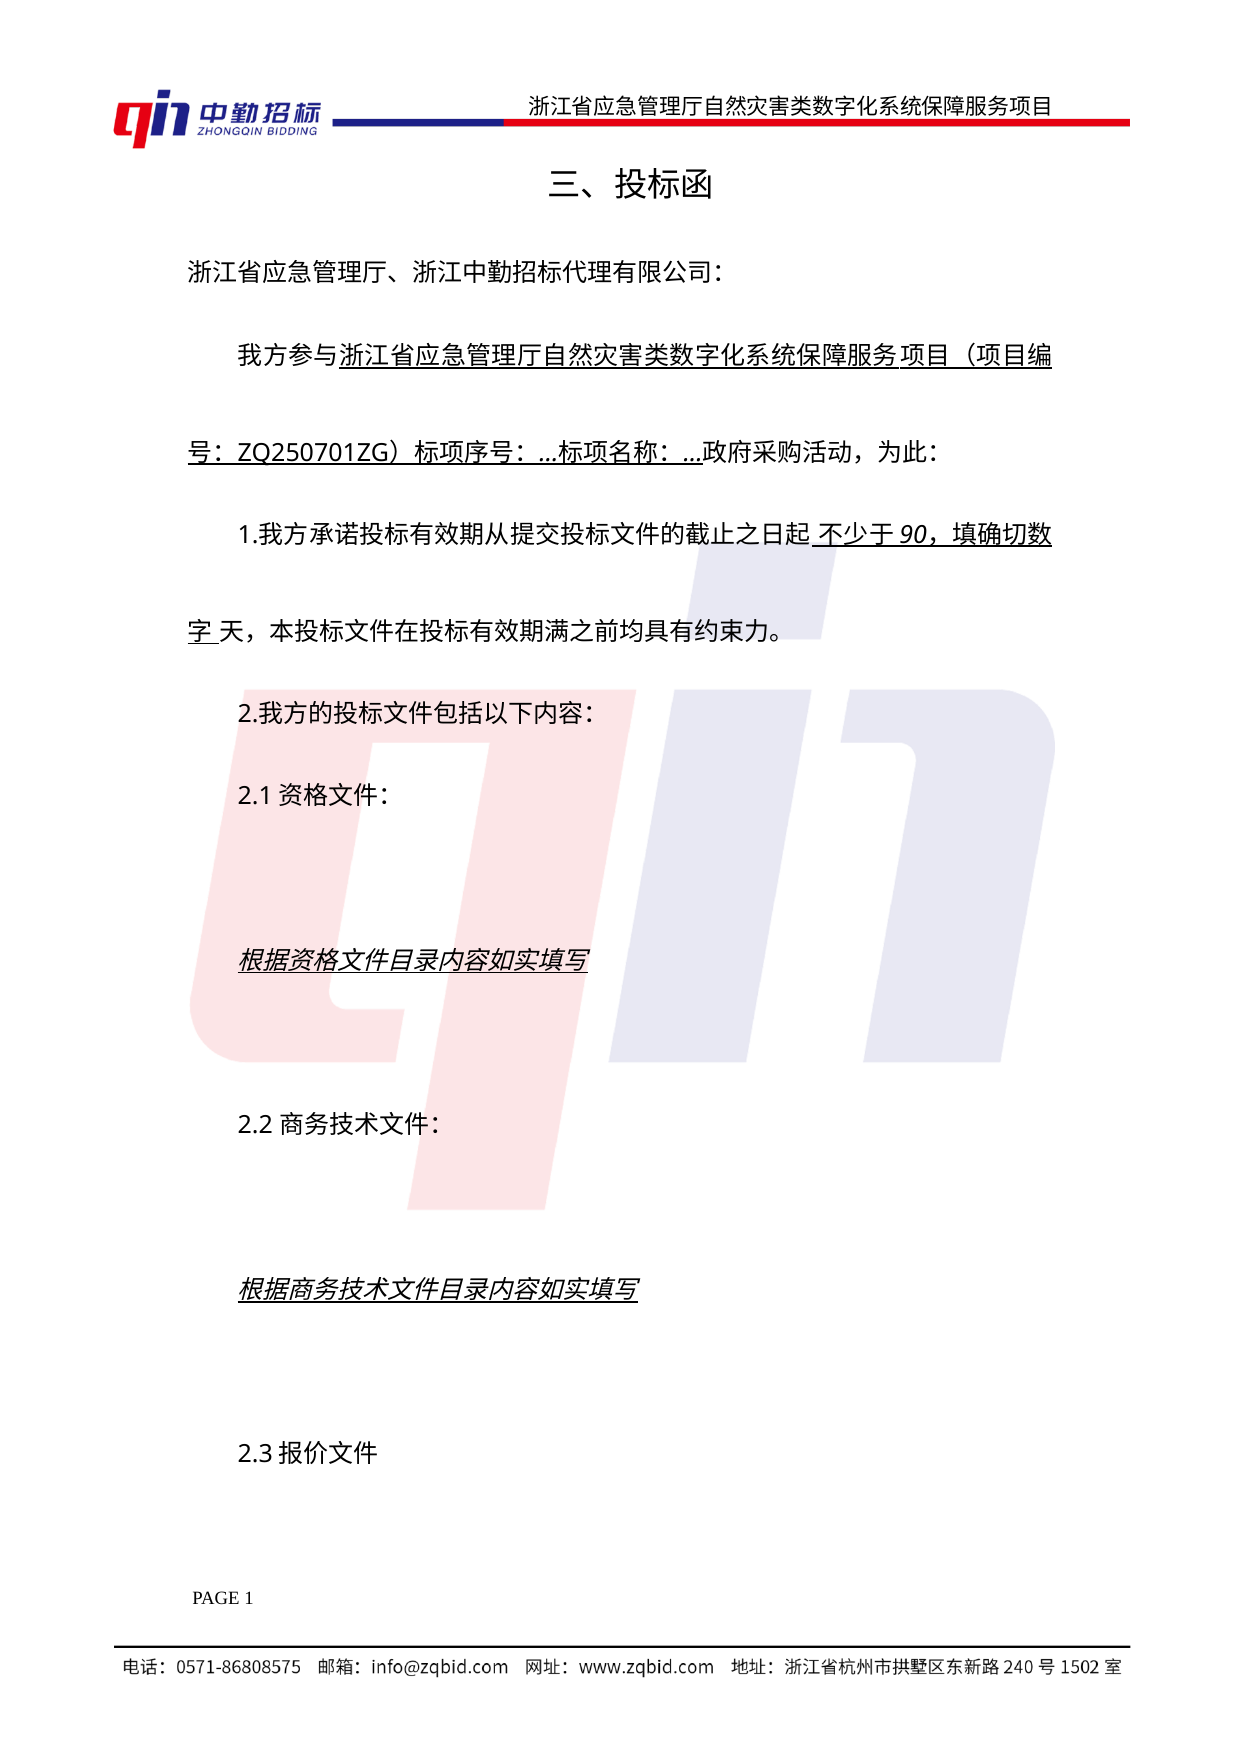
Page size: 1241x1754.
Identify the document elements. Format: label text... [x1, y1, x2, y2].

text 根据资格文件目录内容如实填写 [187, 926, 1053, 991]
text 浙江省应急管理厅、浙江中勤招标代理有限公司： [187, 238, 1053, 303]
text 1.我方承诺投标有效期从提交投标文件的截止之日起 不少于90，填确切数字 天，本投标文件在投标有效期满之前均具有约束力。 [187, 501, 1053, 663]
text 我方参与浙江省应急管理厅自然灾害类数字化系统保障服务项目（项目编号：ZQ250701ZG）标项序号：…标项名称：…政府采购活动，为此： [187, 321, 1053, 484]
text 根据商务技术文件目录内容如实填写 [187, 1255, 1053, 1320]
picture [1, 0, 1241, 1753]
list 投标函 [208, 151, 1053, 216]
text 2.1资格文件： [187, 762, 1053, 827]
text 2.2 商务技术文件： [187, 1091, 1053, 1156]
text 2.3报价文件 [187, 1420, 1053, 1485]
text 2.我方的投标文件包括以下内容： [187, 680, 1053, 745]
